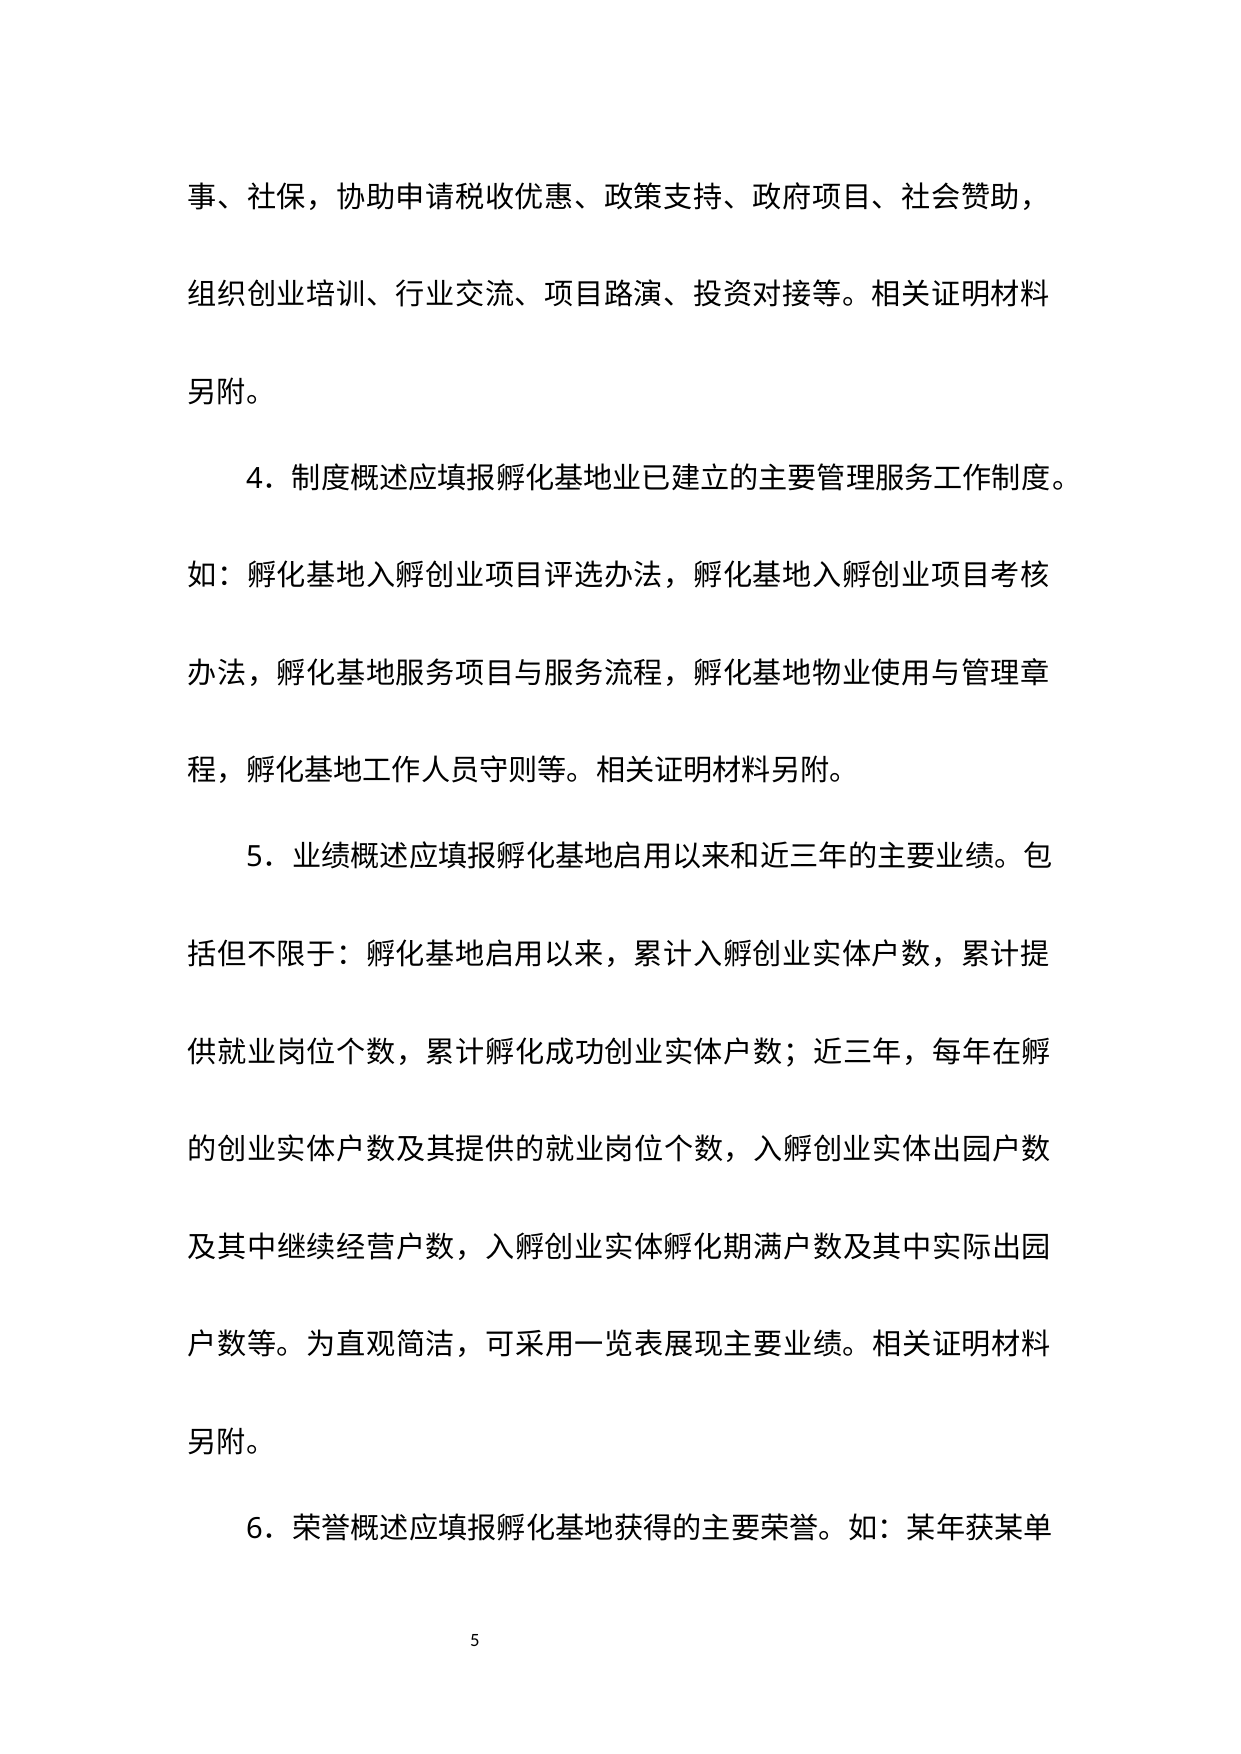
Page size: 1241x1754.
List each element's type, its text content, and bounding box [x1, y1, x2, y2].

text 4．制度概述应填报孵化基地业已建立的主要管理服务工作制度。如：孵化基地入孵创业项目评选办法，孵化基地入孵创业项目考核办法，孵化基地服务项目与服务流程，孵化基地物业使用与管理章程，孵化基地工作人员守则等。相关证明材料另附。 [187, 443, 1053, 801]
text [187, 162, 1053, 422]
text 5．业绩概述应填报孵化基地启用以来和近三年的主要业绩。包括但不限于：孵化基地启用以来，累计入孵创业实体户数，累计提供就业岗位个数，累计孵化成功创业实体户数；近三年，每年在孵的创业实体户数及其提供的就业岗位个数，入孵创业实体出园户数及其中继续经营户数，入孵创业实体孵化期满户数及其中实际出园户数等。为直观简洁，可采用一览表展现主要业绩。相关证明材料另附。 [187, 822, 1053, 1472]
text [187, 1493, 1053, 1558]
